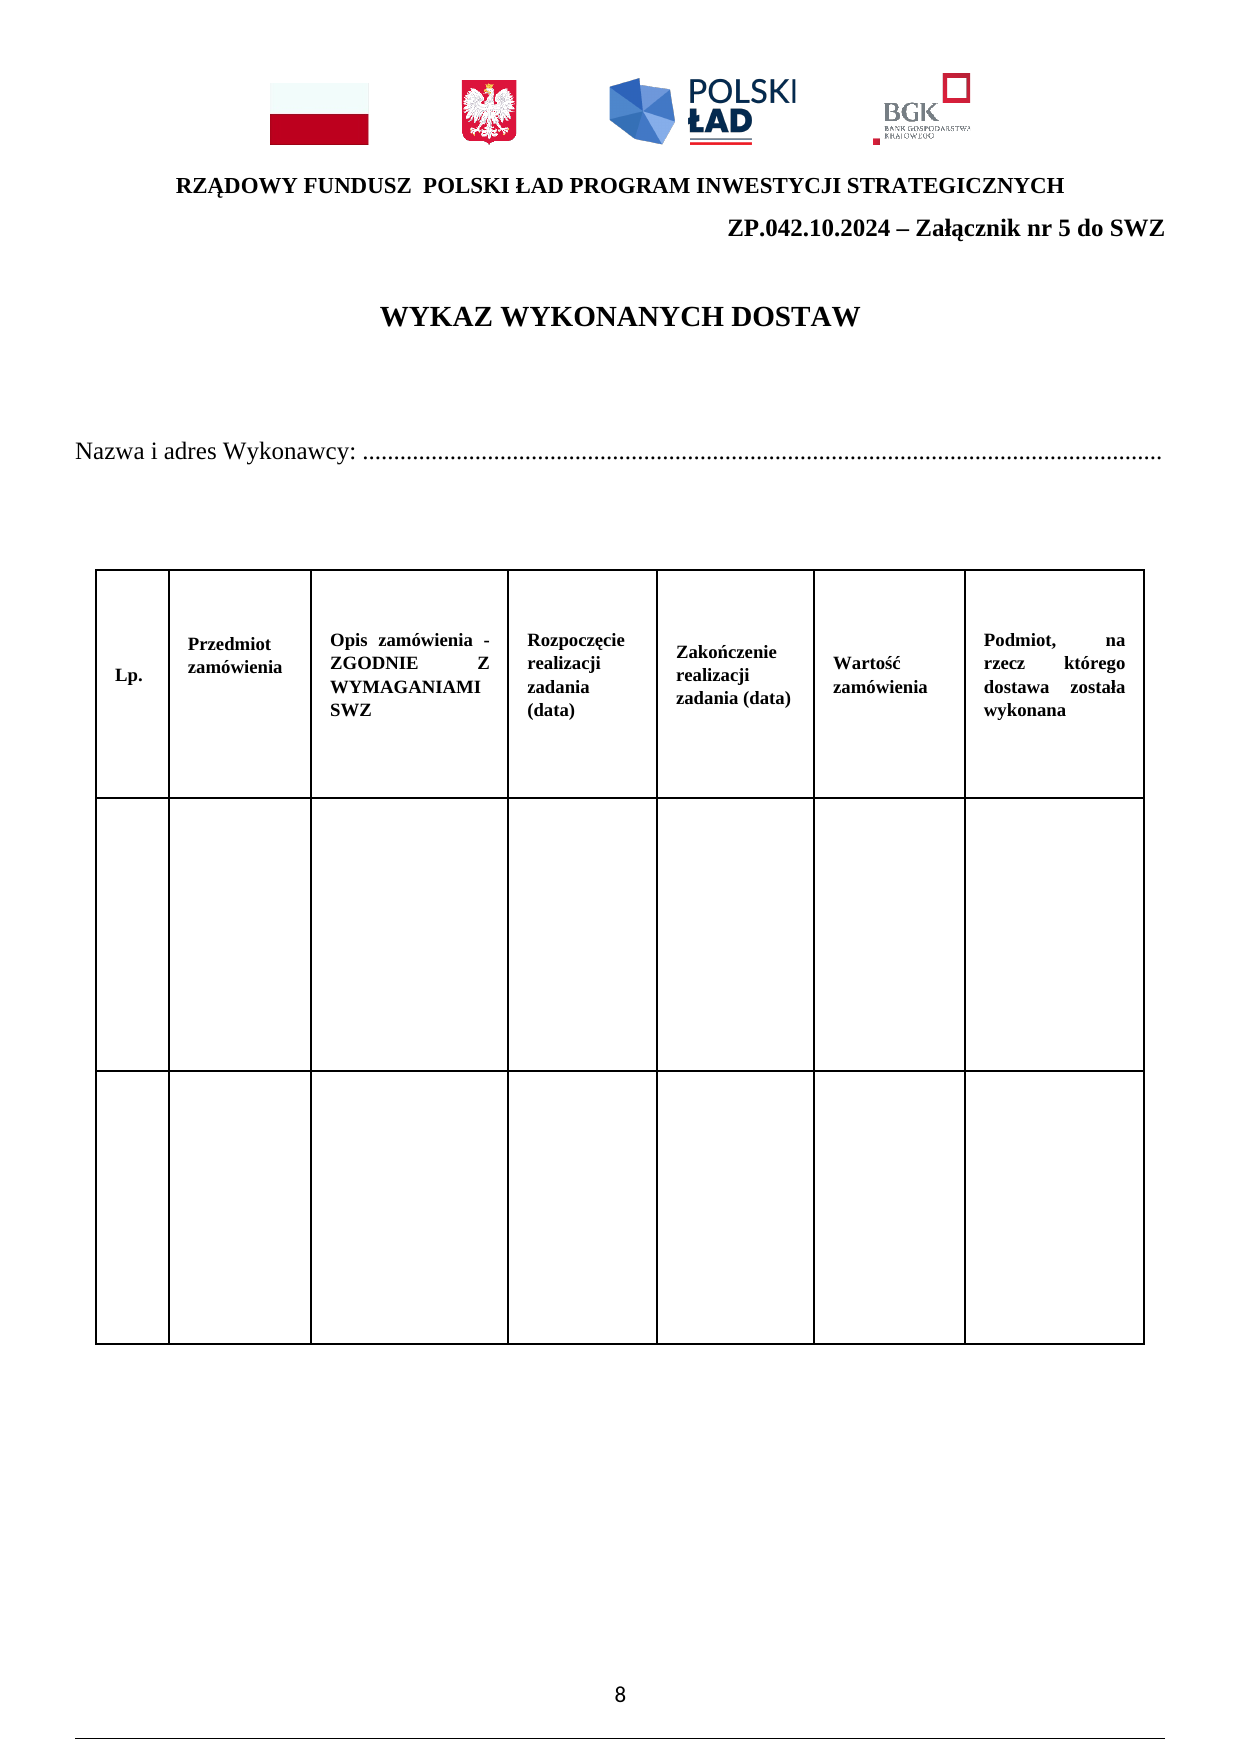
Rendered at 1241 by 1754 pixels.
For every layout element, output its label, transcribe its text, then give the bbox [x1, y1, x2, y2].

table_cell [815, 1072, 964, 1342]
table_cell [312, 1072, 507, 1342]
table_cell [966, 1072, 1143, 1342]
table_cell [312, 799, 507, 1070]
text ZP.042.10.2024 – Załącznik nr 5 do SWZ [75, 213, 1165, 242]
table_cell [170, 1072, 310, 1342]
table_header Opis zamówienia -ZGODNIE Z WYMAGANIAMI SWZ [312, 571, 507, 797]
table_header Lp. [97, 571, 168, 797]
table_header Rozpoczęcie realizacji zadania (data) [509, 571, 656, 797]
table_cell [509, 799, 656, 1070]
table_cell [170, 799, 310, 1070]
table_cell [97, 1072, 168, 1342]
picture [873, 73, 971, 145]
table_cell [966, 799, 1143, 1070]
text Nazwa i adres Wykonawcy: ................................................................................................................................ [75, 436, 1165, 465]
text WYKAZ WYKONANYCH DOSTAW [75, 299, 1165, 333]
picture [461, 80, 517, 145]
table_header Zakończenie realizacji zadania (data) [658, 571, 813, 797]
table_cell [658, 1072, 813, 1342]
table_cell [815, 799, 964, 1070]
table_cell [509, 1072, 656, 1342]
table_cell [658, 799, 813, 1070]
table_header Wartość zamówienia [815, 571, 964, 797]
table_cell [97, 799, 168, 1070]
table_header Przedmiot zamówienia [170, 571, 310, 797]
picture [270, 83, 369, 145]
picture [609, 78, 796, 145]
table_header Podmiot, na rzecz którego dostawa została wykonana [966, 571, 1143, 797]
